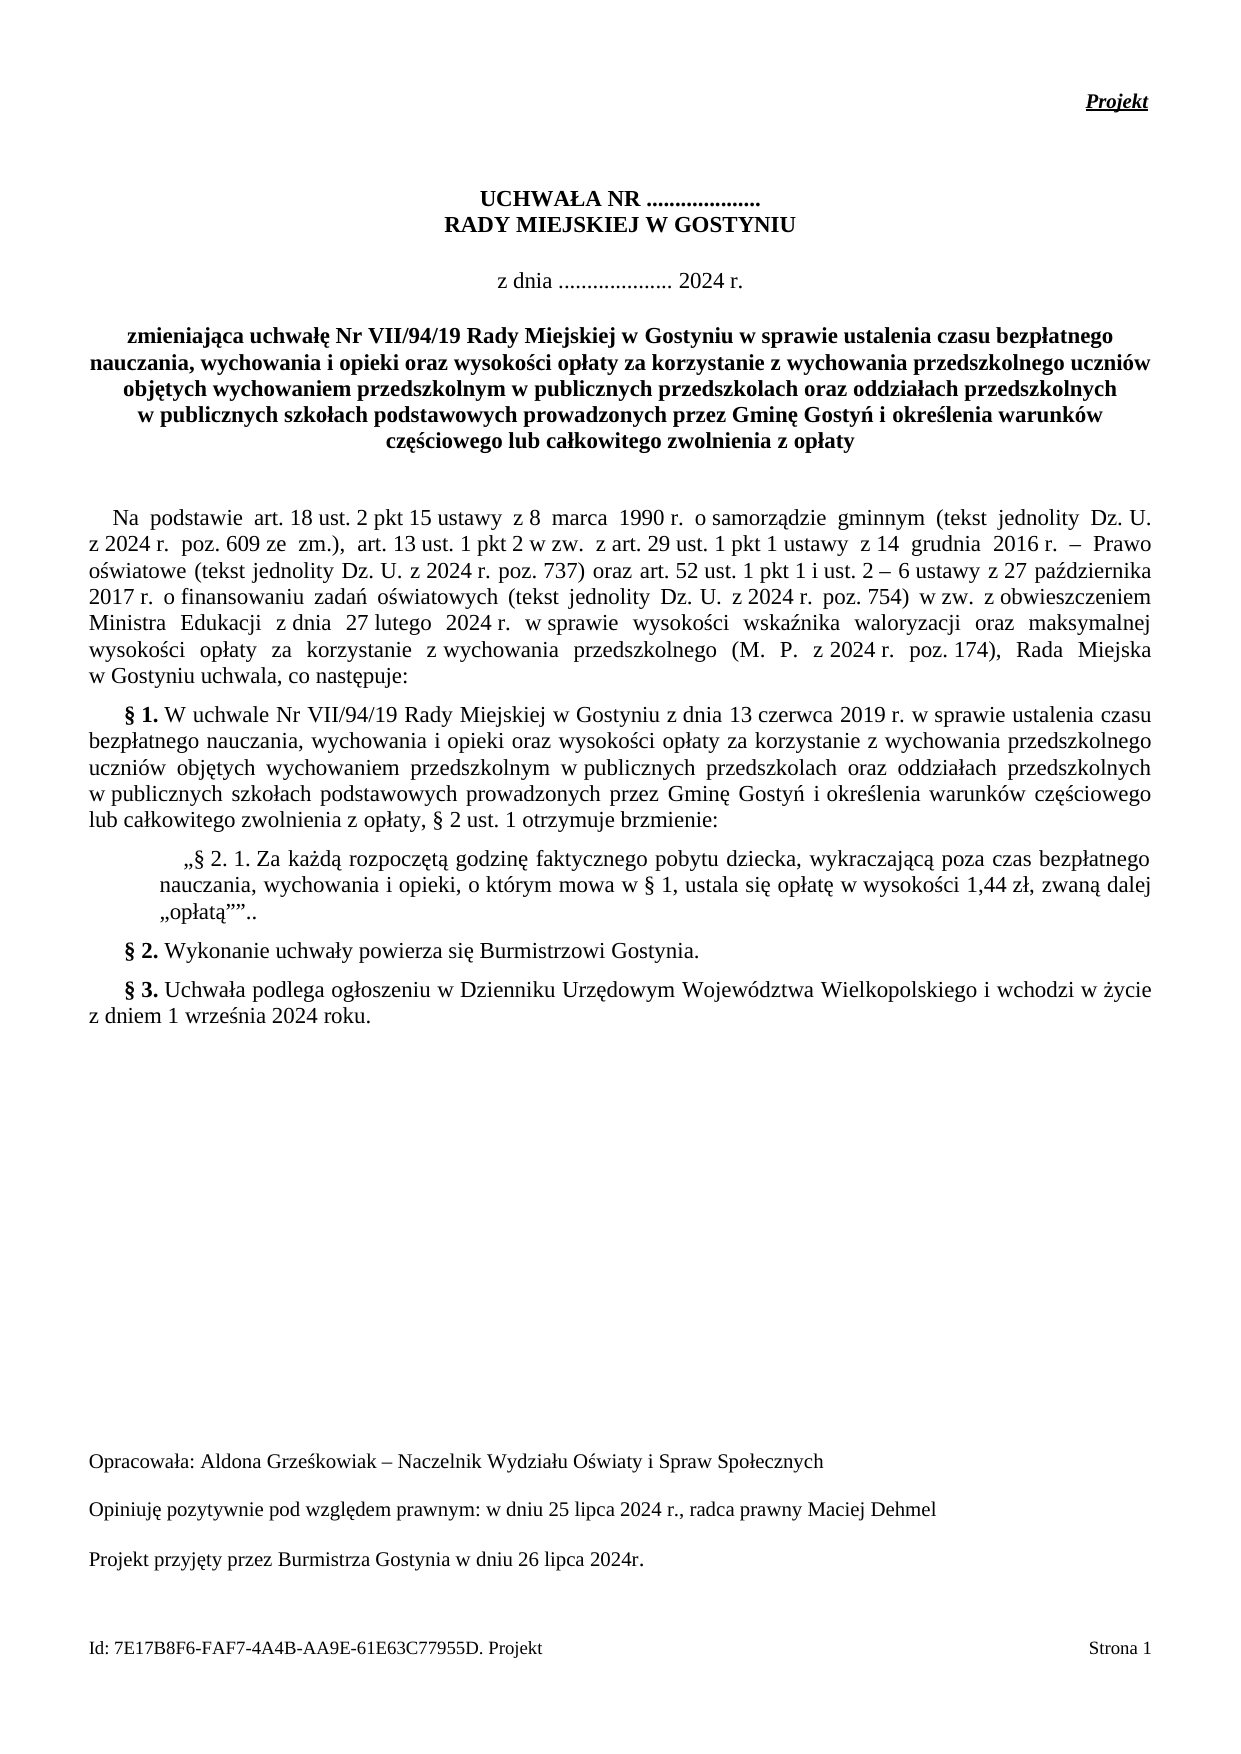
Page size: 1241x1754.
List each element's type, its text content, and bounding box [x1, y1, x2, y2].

text § 2. Wykonanie uchwały powierza się Burmistrzowi Gostynia. [88, 937, 1152, 963]
text § 1. W uchwale Nr VII/94/19 Rady Miejskiej w Gostyniu z dnia 13 czerwca 2019 r. w sprawie ustalenia czasu bezpłatnego nauczania, wychowania i opieki oraz wysokości opłaty za korzystanie z wychowania przedszkolnego uczniów objętych wychowaniem przedszkolnym w publicznych przedszkolach oraz oddziałach przedszkolnych w publicznych szkołach podstawowych prowadzonych przez Gminę Gostyń i określenia warunków częściowego lub całkowitego zwolnienia z opłaty, § 2 ust. 1 otrzymuje brzmienie: [88, 701, 1152, 833]
text § 3. Uchwała podlega ogłoszeniu w Dzienniku Urzędowym Województwa Wielkopolskiego i wchodzi w życie z dniem 1 września 2024 roku. [88, 976, 1152, 1028]
text Projekt przyjęty przez Burmistrza Gostynia w dniu 26 lipca 2024r. [88, 1545, 1152, 1571]
text z dnia .................... 2024 r. [88, 267, 1152, 293]
text Projekt [679, 88, 1152, 113]
text zmieniająca uchwałę Nr VII/94/19 Rady Miejskiej w Gostyniu w sprawie ustalenia czasu bezpłatnego nauczania, wychowania i opieki oraz wysokości opłaty za korzystanie z wychowania przedszkolnego uczniów objętych wychowaniem przedszkolnym w publicznych przedszkolach oraz oddziałach przedszkolnych w publicznych szkołach podstawowych prowadzonych przez Gminę Gostyń i określenia warunków częściowego lub całkowitego zwolnienia z opłaty [88, 322, 1152, 454]
text Opracowała: Aldona Grześkowiak – Naczelnik Wydziału Oświaty i Spraw Społecznych [88, 1449, 1152, 1473]
text Na podstawie art. 18 ust. 2 pkt 15 ustawy z 8 marca 1990 r. o samorządzie gminnym (tekst jednolity Dz. U. z 2024 r. poz. 609 ze zm.), art. 13 ust. 1 pkt 2 w zw. z art. 29 ust. 1 pkt 1 ustawy z 14 grudnia 2016 r. – Prawo oświatowe (tekst jednolity Dz. U. z 2024 r. poz. 737) oraz art. 52 ust. 1 pkt 1 i ust. 2 – 6 ustawy z 27 października 2017 r. o finansowaniu zadań oświatowych (tekst jednolity Dz. U. z 2024 r. poz. 754) w zw. z obwieszczeniem Ministra Edukacji z dnia 27 lutego 2024 r. w sprawie wysokości wskaźnika waloryzacji oraz maksymalnej wysokości opłaty za korzystanie z wychowania przedszkolnego (M. P. z 2024 r. poz. 174), Rada Miejska w Gostyniu uchwala, co następuje: [88, 504, 1152, 688]
text Uchwała Nr .................... Rady Miejskiej w Gostyniu [88, 185, 1152, 237]
text Opiniuję pozytywnie pod względem prawnym: w dniu 25 lipca 2024 r., radca prawny Maciej Dehmel [88, 1497, 1152, 1521]
text „§ 2. 1. Za każdą rozpoczętą godzinę faktycznego pobytu dziecka, wykraczającą poza czas bezpłatnego nauczania, wychowania i opieki, o którym mowa w § 1, ustala się opłatę w wysokości 1,44 zł, zwaną dalej „opłatą””.. [159, 845, 1152, 924]
